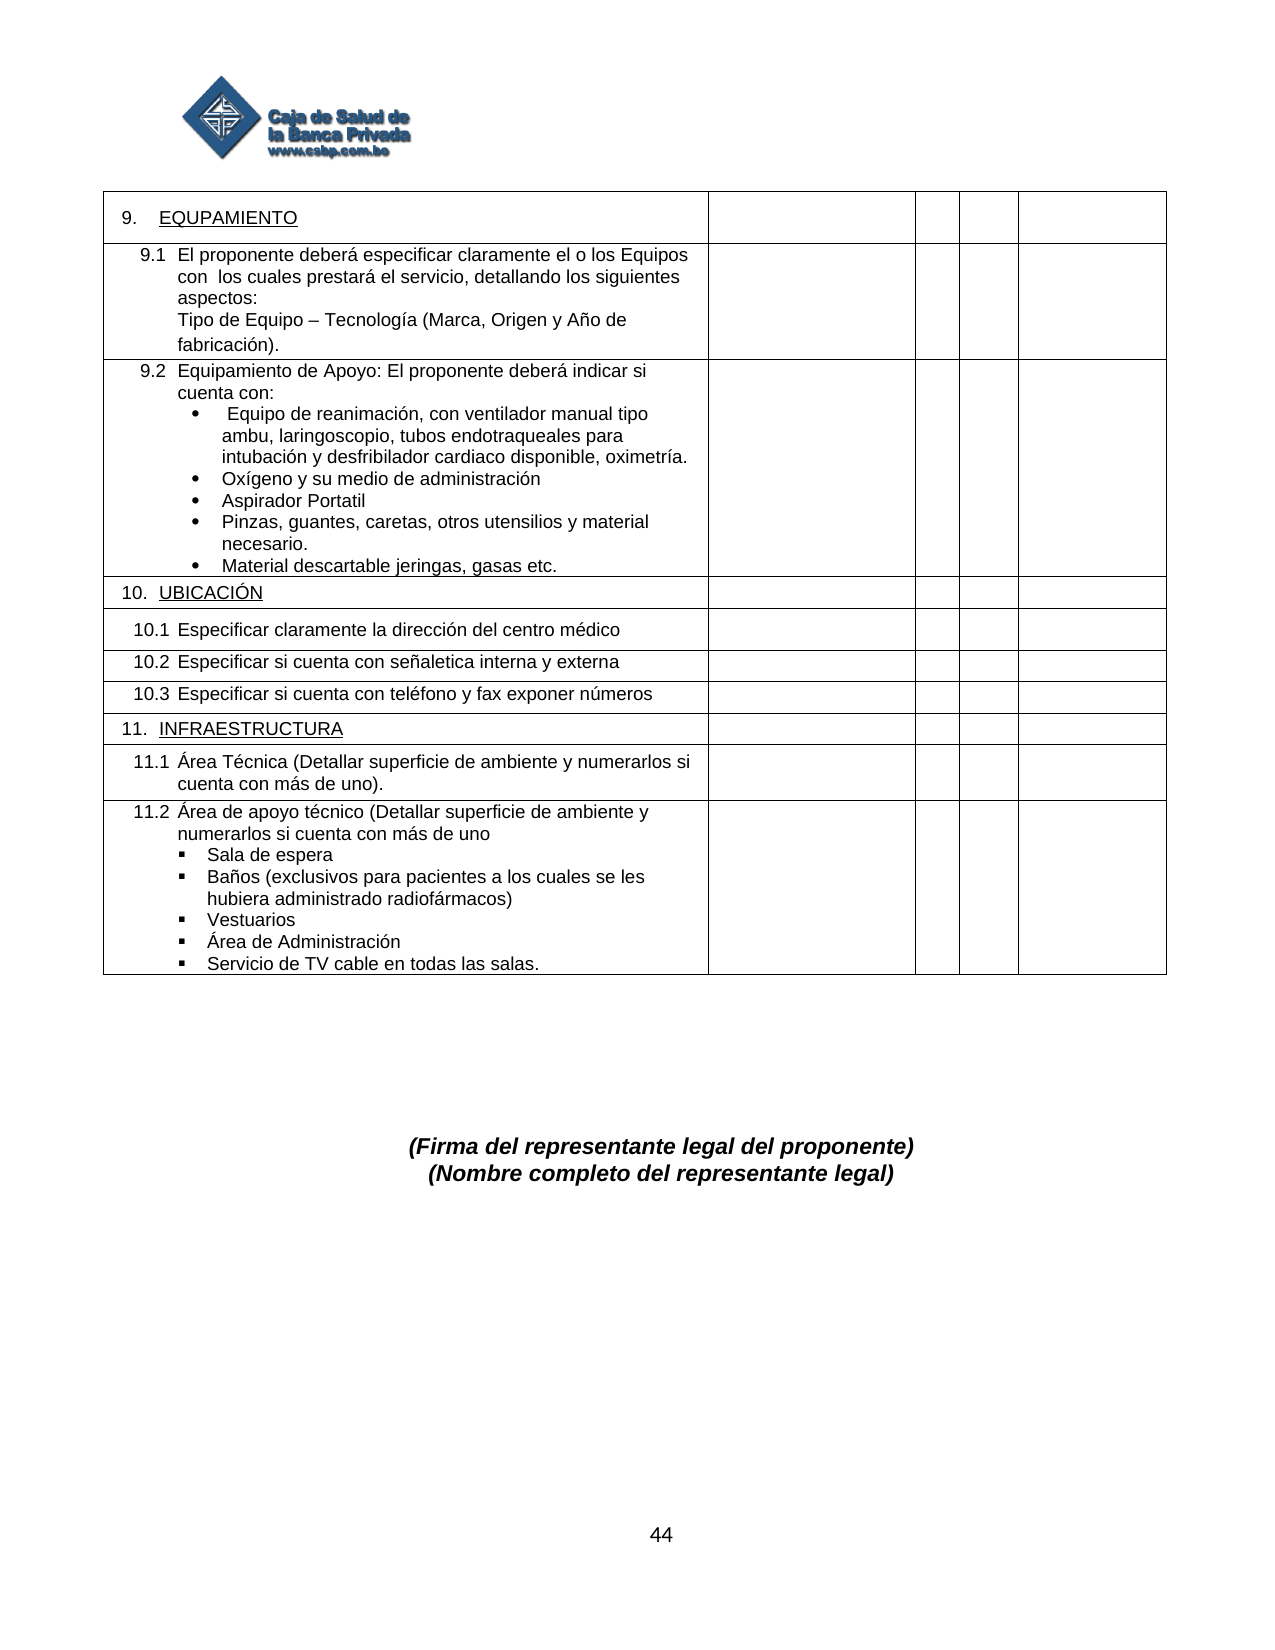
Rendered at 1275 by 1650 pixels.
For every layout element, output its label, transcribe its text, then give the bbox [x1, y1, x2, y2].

table_cell Área de apoyo técnico (Detallar superficie de ambiente y numerarlos si cuenta con más de uno Sala de espera Baños (exclusivos para pacientes a los cuales se les hubiera administrado radiofármacos) Vestuarios Área de Administración Servicio de TV cable en todas las salas. [104, 801, 708, 974]
table_cell [916, 682, 959, 712]
table_cell [916, 714, 959, 744]
table_cell [709, 244, 915, 359]
table_cell UBICACIÓN [104, 577, 708, 607]
table_cell [960, 745, 1018, 800]
table_cell [960, 801, 1018, 974]
table_cell Especificar claramente la dirección del centro médico [104, 609, 708, 650]
table_cell [960, 192, 1018, 243]
table_cell [1019, 192, 1166, 243]
table_cell [1019, 651, 1166, 681]
table_cell [1019, 745, 1166, 800]
table_cell [960, 682, 1018, 712]
table_cell [709, 360, 915, 576]
table_cell [1019, 714, 1166, 744]
table_cell Área Técnica (Detallar superficie de ambiente y numerarlos si cuenta con más de uno). [104, 745, 708, 800]
table_cell [916, 801, 959, 974]
table_cell [960, 360, 1018, 576]
table_cell [709, 609, 915, 650]
text (Nombre completo del representante legal) [177, 1159, 1145, 1186]
table_cell Equipamiento de Apoyo: El proponente deberá indicar si cuenta con: Equipo de reanimación, con ventilador manual tipo ambu, laringoscopio, tubos endotraqueales para intubación y desfribilador cardiaco disponible, oximetría. Oxígeno y su medio de administración Aspirador Portatil Pinzas, guantes, caretas, otros utensilios y material necesario. Material descartable jeringas, gasas etc. [104, 360, 708, 576]
table_cell Especificar si cuenta con teléfono y fax exponer números [104, 682, 708, 712]
table_cell [1019, 682, 1166, 712]
table_cell [709, 577, 915, 607]
text (Firma del representante legal del proponente) [177, 1133, 1145, 1159]
picture [177, 73, 428, 163]
table_cell [960, 577, 1018, 607]
table_cell [1019, 360, 1166, 576]
table_cell [1019, 244, 1166, 359]
table_cell [916, 651, 959, 681]
table_cell [960, 244, 1018, 359]
table_cell [709, 682, 915, 712]
table_cell [709, 745, 915, 800]
table_cell [916, 745, 959, 800]
table_cell [709, 192, 915, 243]
table_cell [1019, 801, 1166, 974]
table_cell INFRAESTRUCTURA [104, 714, 708, 744]
table_cell [960, 609, 1018, 650]
table_cell [709, 801, 915, 974]
table_cell El proponente deberá especificar claramente el o los Equipos con los cuales prestará el servicio, detallando los siguientes aspectos: Tipo de Equipo – Tecnología (Marca, Origen y Año de fabricación). [104, 244, 708, 359]
table_cell [960, 651, 1018, 681]
table_cell [916, 609, 959, 650]
table_cell [709, 651, 915, 681]
table_cell [709, 714, 915, 744]
table_cell [916, 577, 959, 607]
table_cell [916, 244, 959, 359]
table_cell [916, 192, 959, 243]
table_cell [1019, 609, 1166, 650]
table_cell [1019, 577, 1166, 607]
table_cell Especificar si cuenta con señaletica interna y externa [104, 651, 708, 681]
table_cell EQUPAMIENTO [104, 192, 708, 243]
table_cell [960, 714, 1018, 744]
table_cell [916, 360, 959, 576]
